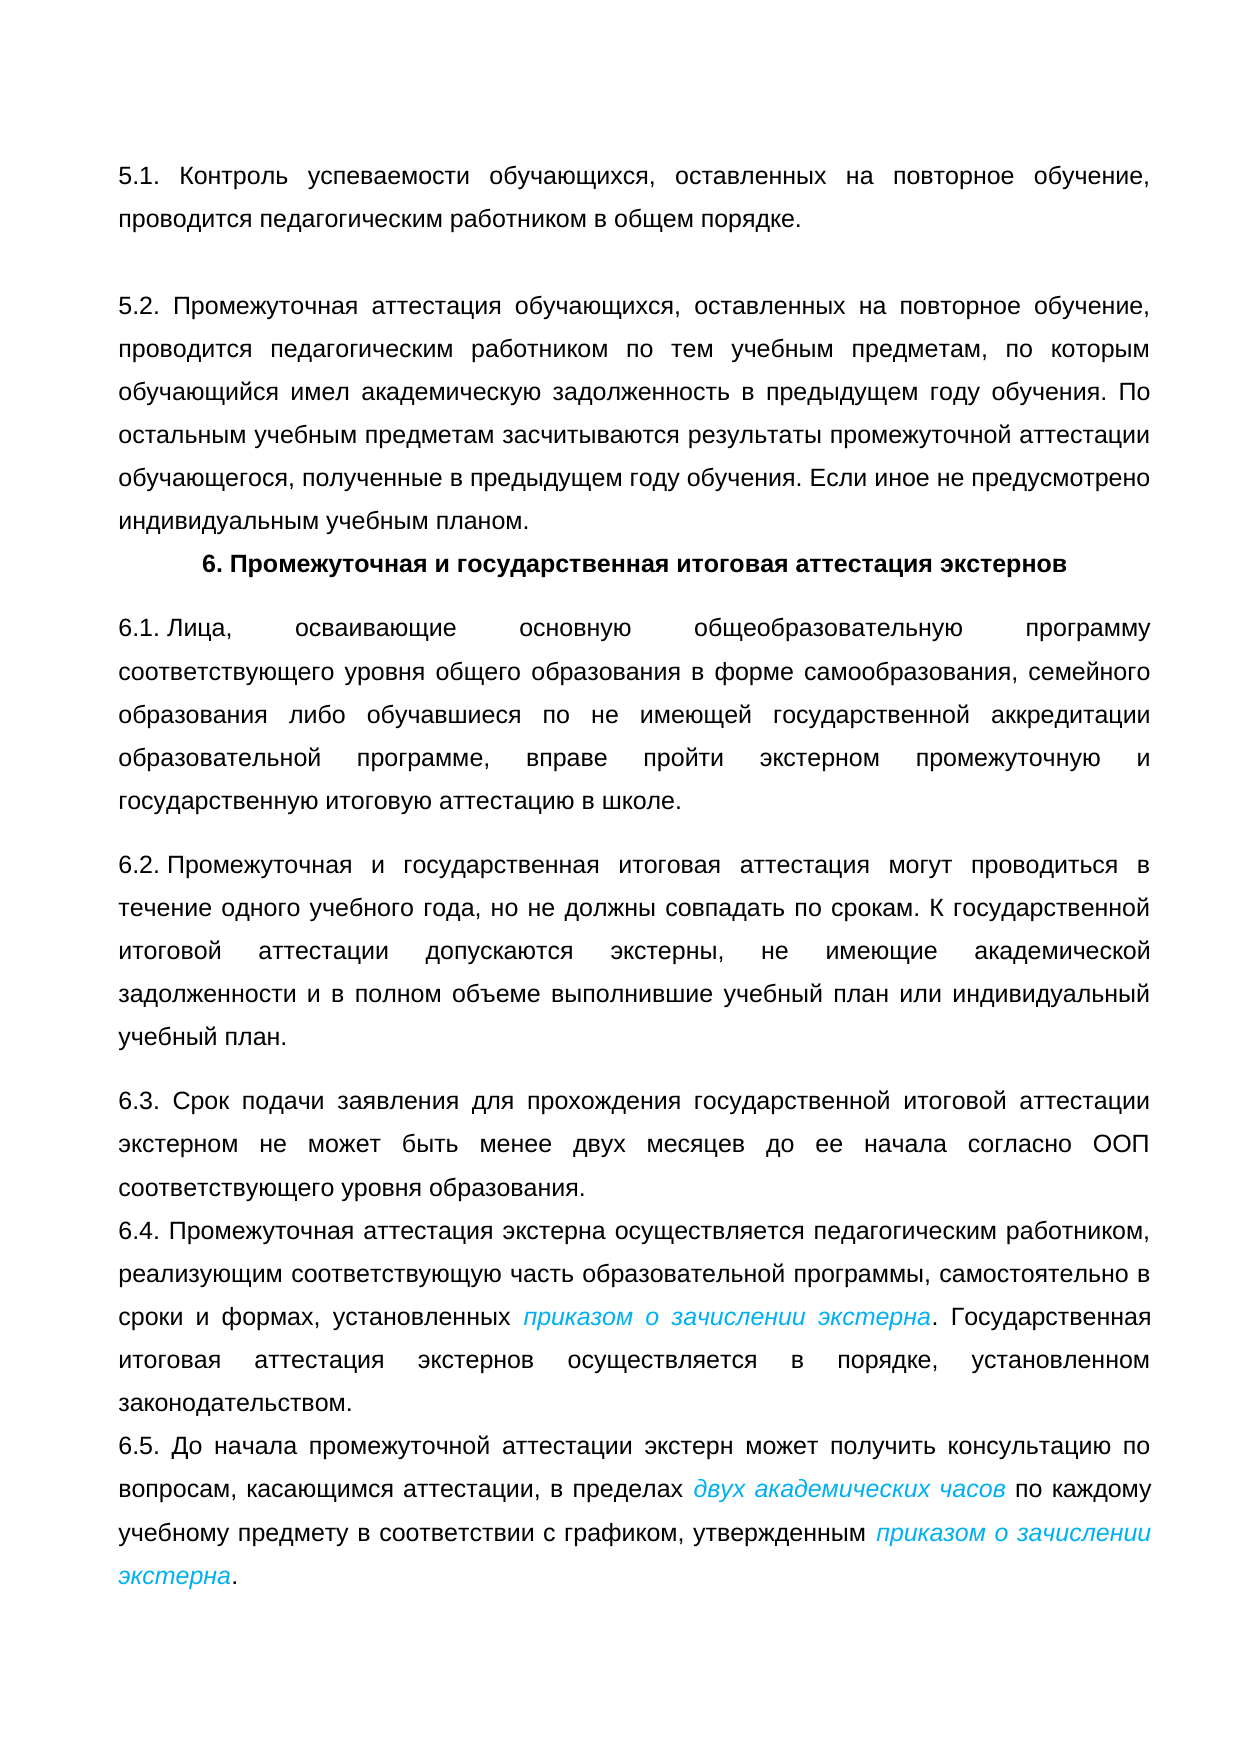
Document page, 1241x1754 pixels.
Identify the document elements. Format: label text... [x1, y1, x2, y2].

text 5.2. Промежуточная аттестация обучающихся, оставленных на повторное обучение, проводится педагогическим работником по тем учебным предметам, по которым обучающийся имел академическую задолженность в предыдущем году обучения. По остальным учебным предметам засчитываются результаты промежуточной аттестации обучающегося, полученные в предыдущем году обучения. Если иное не предусмотрено индивидуальным учебным планом. [118, 291, 1152, 535]
text 6.1. Лица, осваивающие основную общеобразовательную программу соответствующего уровня общего образования в форме самообразования, семейного образования либо обучавшиеся по не имеющей государственной аккредитации образовательной программе, вправе пройти экстерном промежуточную и государственную итоговую аттестацию в школе. [118, 613, 1152, 814]
text 6.5. До начала промежуточной аттестации экстерн может получить консультацию по вопросам, касающимся аттестации, в пределах двух академических часов по каждому учебному предмету в соответствии с графиком, утвержденным приказом о зачислении экстерна. [118, 1431, 1152, 1589]
text 6.2. Промежуточная и государственная итоговая аттестация могут проводиться в течение одного учебного года, но не должны совпадать по срокам. К государственной итоговой аттестации допускаются экстерны, не имеющие академической задолженности и в полном объеме выполнившие учебный план или индивидуальный учебный план. [118, 850, 1152, 1051]
text 6.4. Промежуточная аттестация экстерна осуществляется педагогическим работником, реализующим соответствующую часть образовательной программы, самостоятельно в сроки и формах, установленных приказом о зачислении экстерна. Государственная итоговая аттестация экстернов осуществляется в порядке, установленном законодательством. [118, 1216, 1152, 1417]
text 6.3. Срок подачи заявления для прохождения государственной итоговой аттестации экстерном не может быть менее двух месяцев до ее начала согласно ООП соответствующего уровня образования. [118, 1086, 1152, 1201]
text 6. Промежуточная и государственная итоговая аттестация экстернов [118, 549, 1152, 578]
text 5.1. Контроль успеваемости обучающихся, оставленных на повторное обучение, проводится педагогическим работником в общем порядке. [118, 161, 1152, 233]
